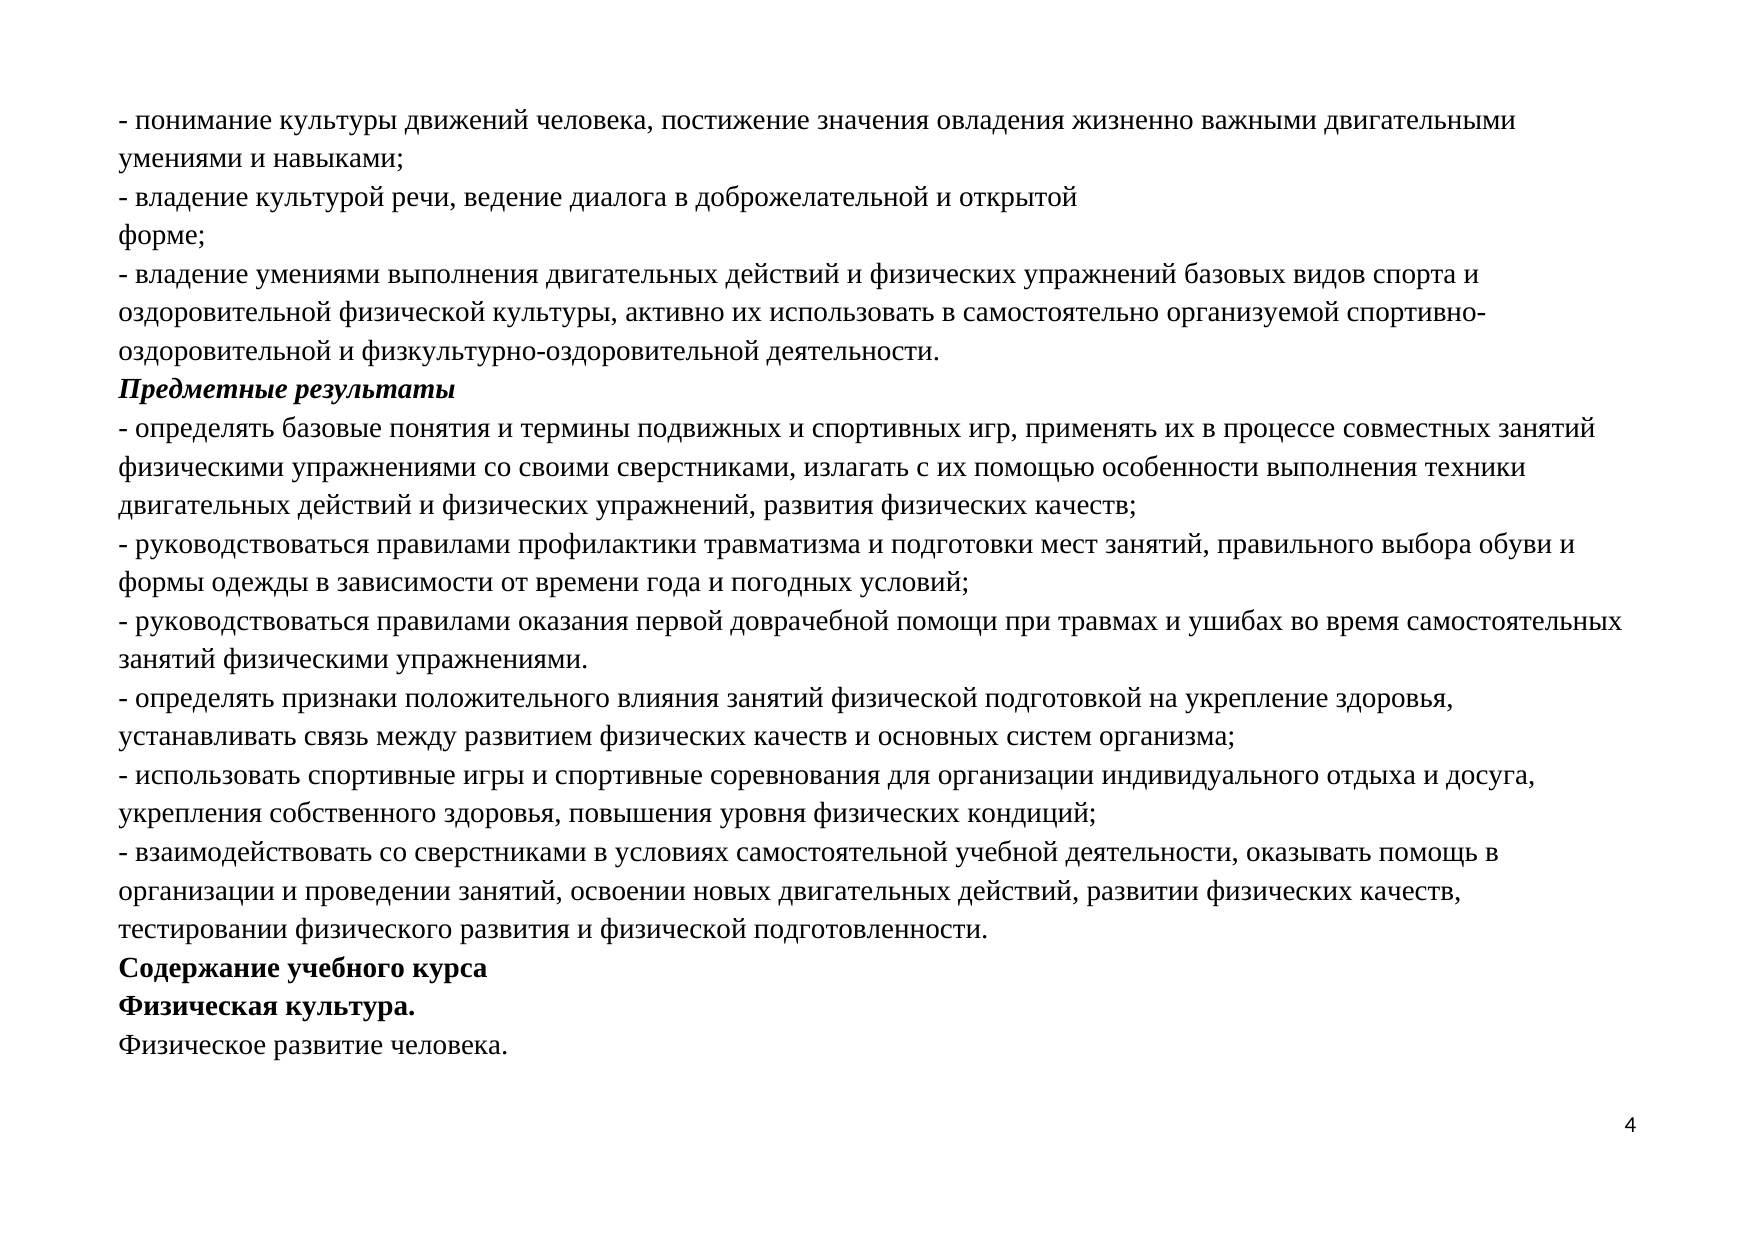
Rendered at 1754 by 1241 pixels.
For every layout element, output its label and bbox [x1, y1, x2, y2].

text [118, 102, 1636, 1060]
